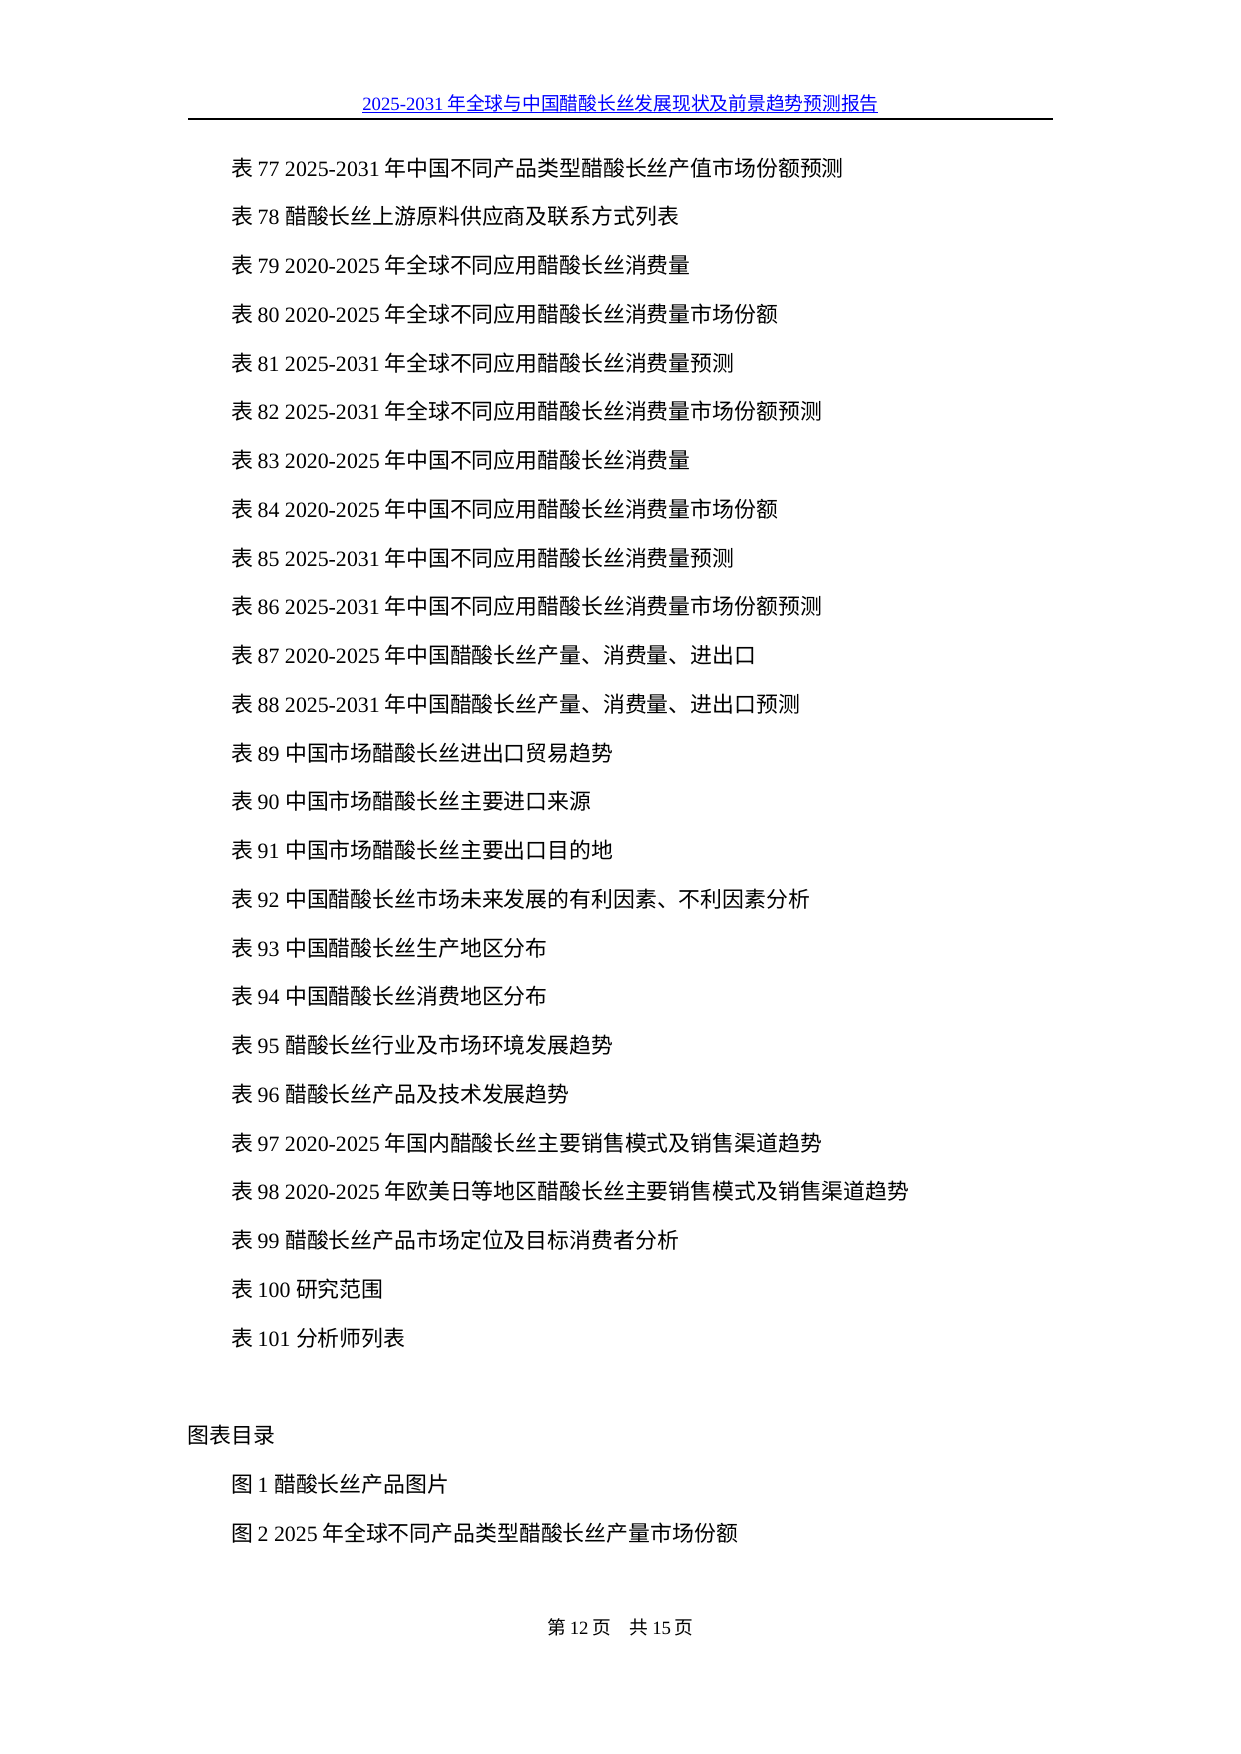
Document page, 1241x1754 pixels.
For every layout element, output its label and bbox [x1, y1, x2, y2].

text [187, 150, 1053, 1548]
